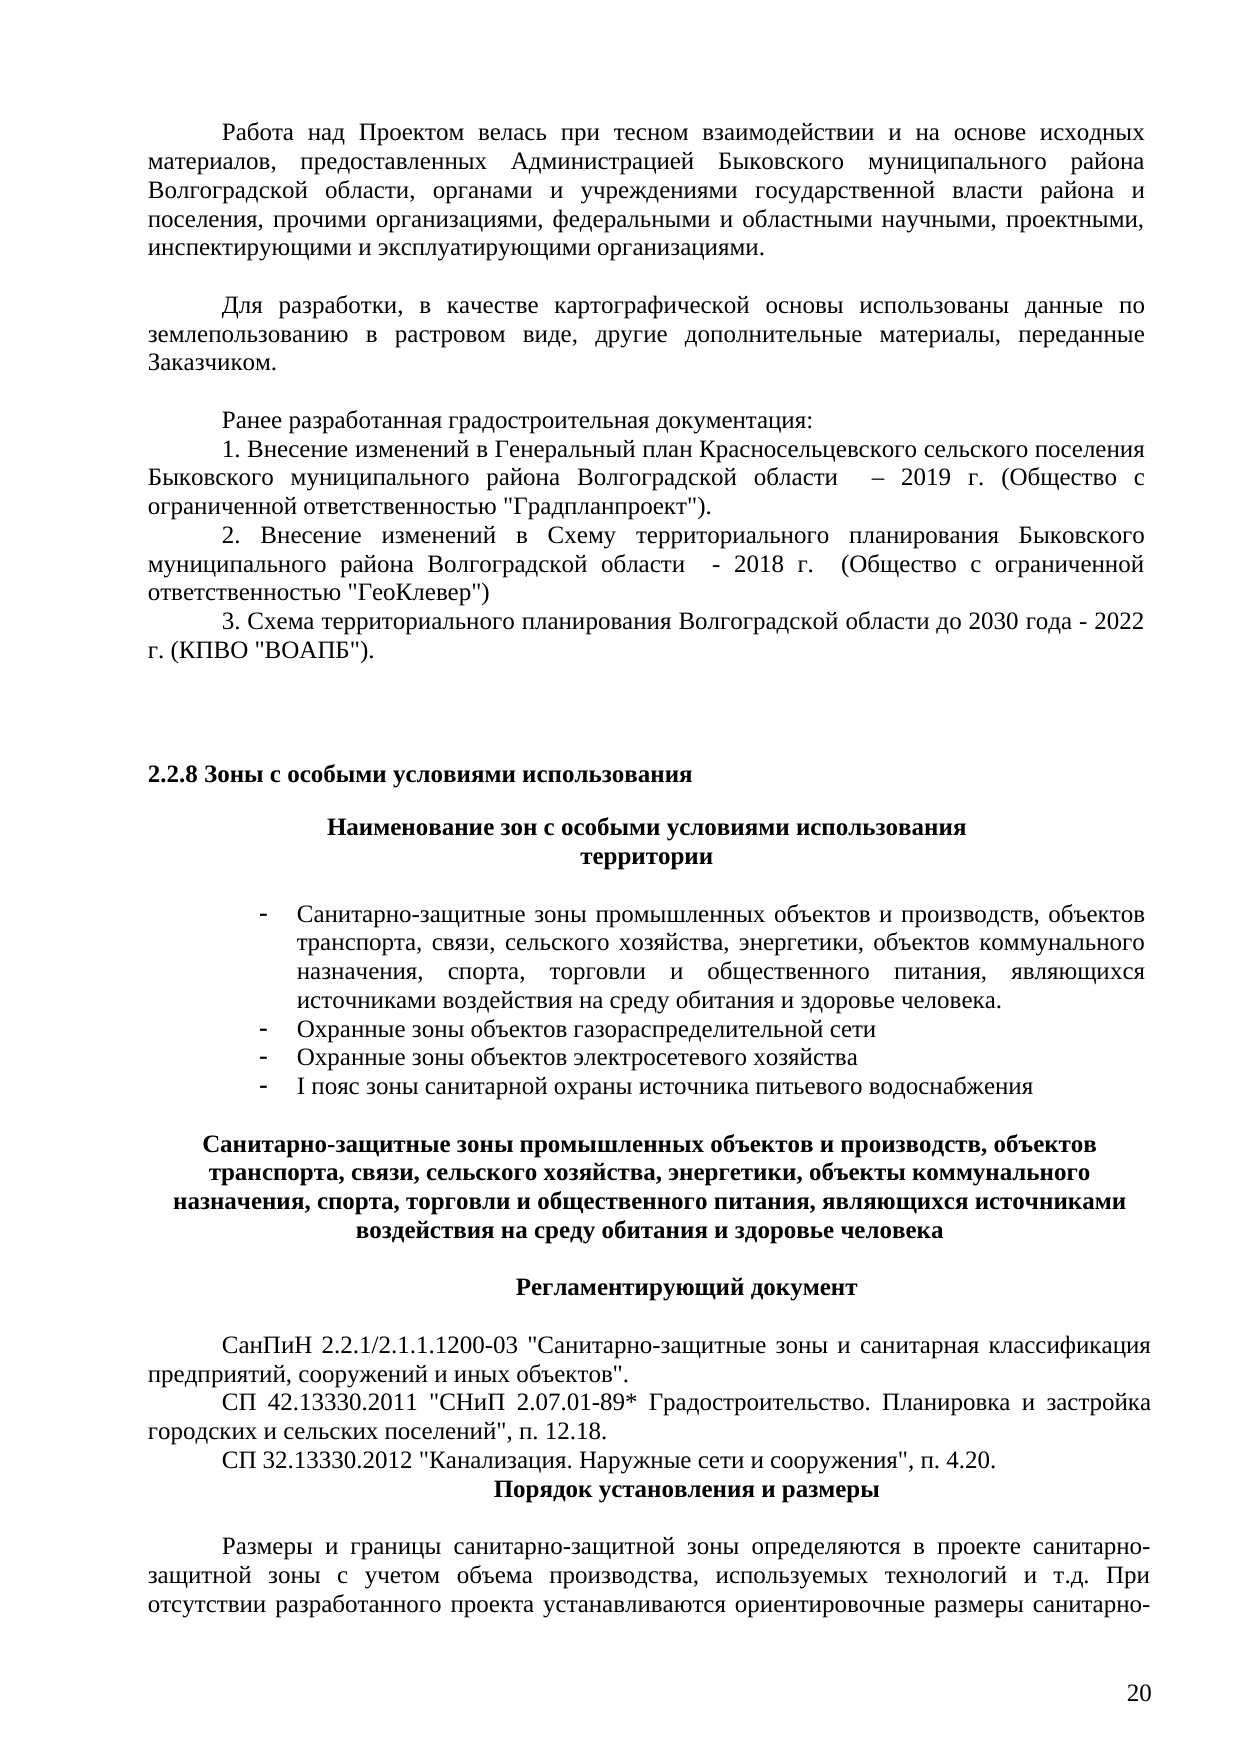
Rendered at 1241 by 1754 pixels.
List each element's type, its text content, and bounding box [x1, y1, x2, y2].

text Работа над Проектом велась при тесном взаимодействии и на основе исходных материалов, предоставленных Администрацией Быковского муниципального района Волгоградской области, органами и учреждениями государственной власти района и поселения, прочими организациями, федеральными и областными научными, проектными, инспектирующими и эксплуатирующими организациями. [148, 117, 1146, 261]
list Охранные зоны объектов электросетевого хозяйства [259, 1042, 1146, 1071]
text СП 42.13330.2011 "СНиП 2.07.01-89* Градостроительство. Планировка и застройка городских и сельских поселений", п. 12.18. [148, 1387, 1152, 1445]
text Регламентирующий документ [148, 1272, 1152, 1301]
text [148, 1531, 1152, 1617]
text территории [148, 841, 1146, 870]
text Ранее разработанная градостроительная документация: [148, 405, 1146, 434]
text 2. Внесение изменений в Схему территориального планирования Быковского муниципального района Волгоградской области - 2018 г. (Общество с ограниченной ответственностью "ГеоКлевер") [148, 520, 1146, 606]
list I пояс зоны санитарной охраны источника питьевого водоснабжения [259, 1071, 1146, 1100]
text Для разработки, в качестве картографической основы использованы данные по землепользованию в растровом виде, другие дополнительные материалы, переданные Заказчиком. [148, 290, 1146, 376]
text Порядок установления и размеры [148, 1474, 1152, 1502]
text Санитарно-защитные зоны промышленных объектов и производств, объектов транспорта, связи, сельского хозяйства, энергетики, объекты коммунального назначения, спорта, торговли и общественного питания, являющихся источниками воздействия на среду обитания и здоровье человека [148, 1129, 1152, 1244]
list Охранные зоны объектов газораспределительной сети [259, 1014, 1146, 1042]
text 3. Схема территориального планирования Волгоградской области до 2030 года - 2022 г. (КПВО "ВОАПБ"). [148, 606, 1146, 664]
text СанПиН 2.2.1/2.1.1.1200-03 "Санитарно-защитные зоны и санитарная классификация предприятий, сооружений и иных объектов". [148, 1330, 1152, 1387]
subtitle 2.2.8 Зоны с особыми условиями использования [148, 759, 1152, 787]
text СП 32.13330.2012 "Канализация. Наружные сети и сооружения", п. 4.20. [148, 1445, 1152, 1474]
list Санитарно-защитные зоны промышленных объектов и производств, объектов транспорта, связи, сельского хозяйства, энергетики, объектов коммунального назначения, спорта, торговли и общественного питания, являющихся источниками воздействия на среду обитания и здоровье человека. [259, 899, 1146, 1014]
text 1. Внесение изменений в Генеральный план Красносельцевского сельского поселения Быковского муниципального района Волгоградской области – 2019 г. (Общество с ограниченной ответственностью "Градпланпроект"). [148, 434, 1146, 520]
text Наименование зон с особыми условиями использования [148, 812, 1146, 841]
